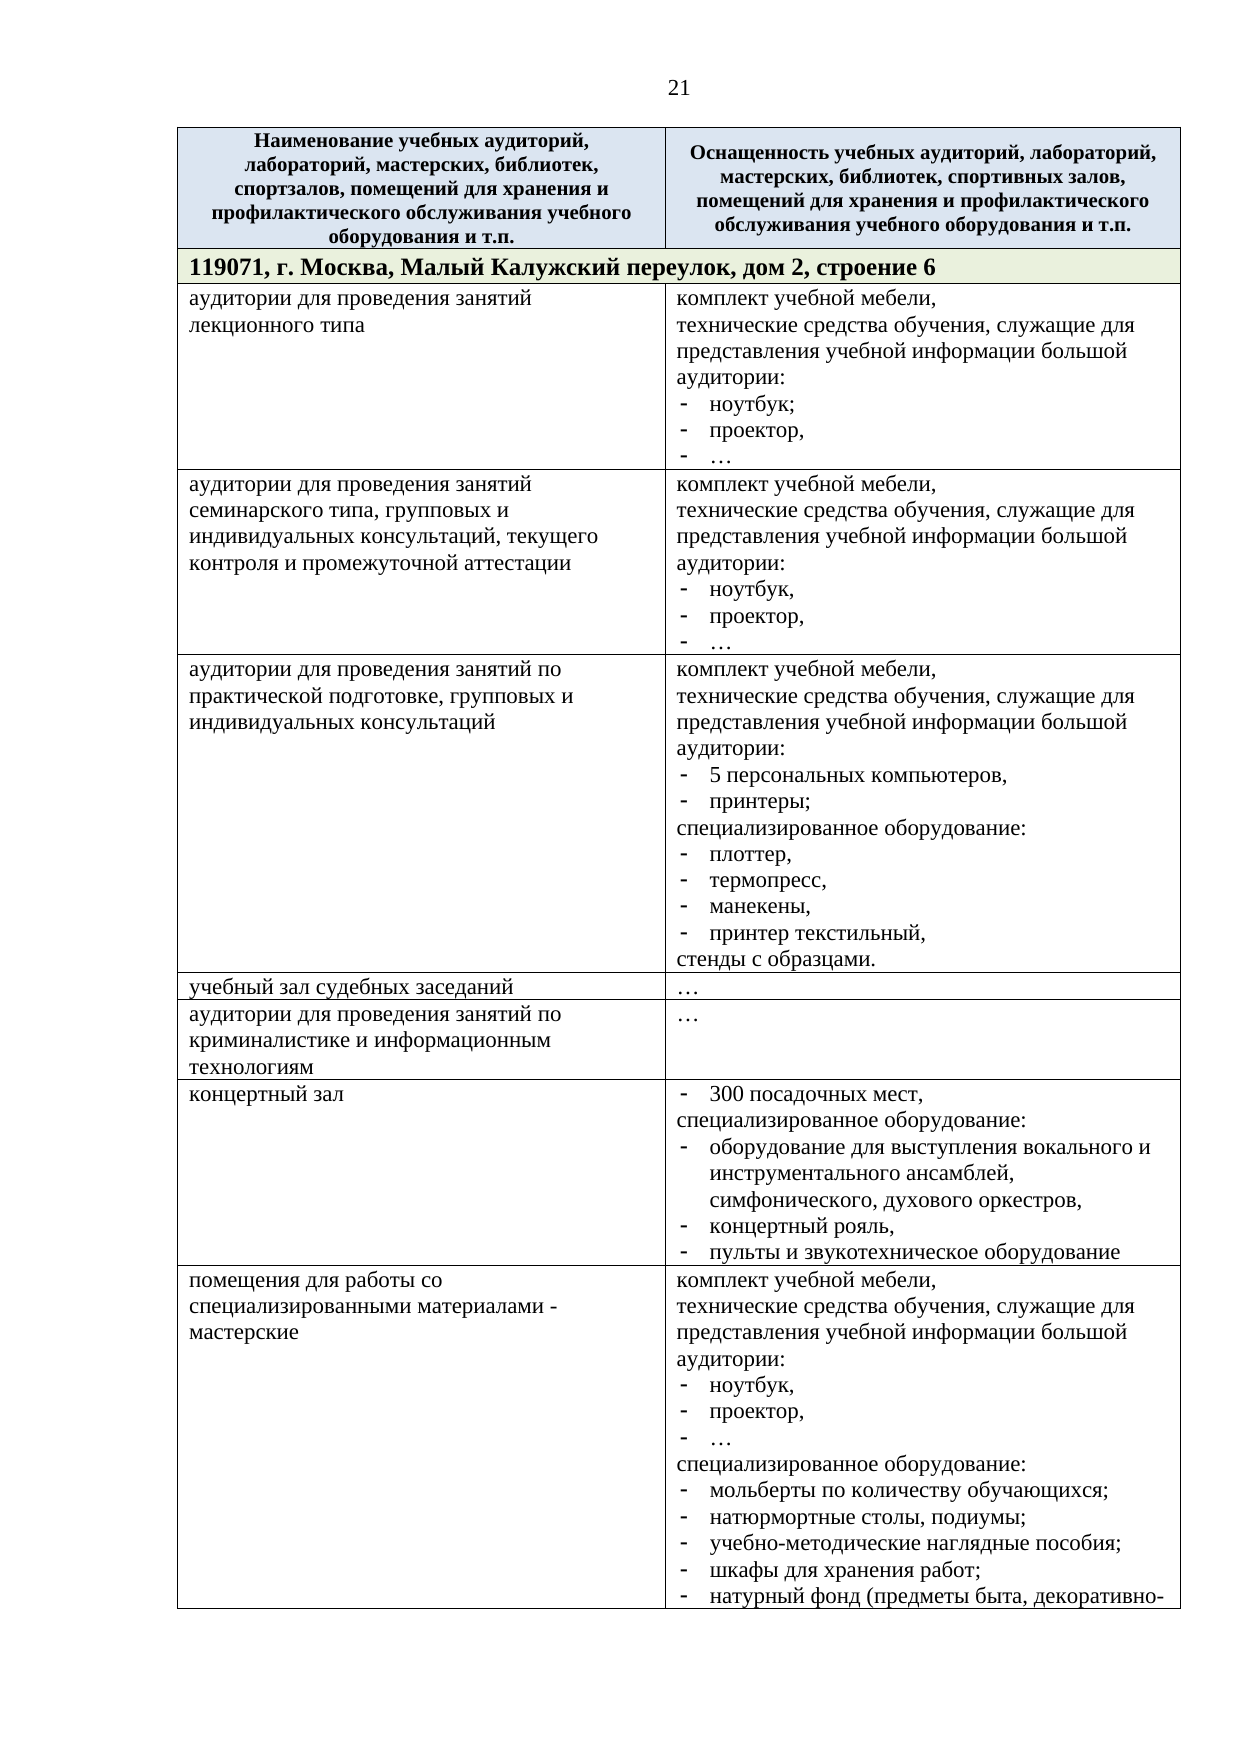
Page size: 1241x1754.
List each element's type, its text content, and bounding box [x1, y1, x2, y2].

table_cell 300 посадочных мест, специализированное оборудование: оборудование для выступления вокального и инструментального ансамблей, симфонического, духового оркестров, концертный рояль, пульты и звукотехническое оборудование [666, 1080, 1180, 1265]
table_cell учебный зал судебных заседаний [178, 973, 665, 999]
table_cell 119071, г. Москва, Малый Калужский переулок, дом 2, строение 6 [178, 249, 1180, 283]
table_cell комплект учебной мебели, технические средства обучения, служащие для представления учебной информации большой аудитории: 5 персональных компьютеров, принтеры; специализированное оборудование: плоттер, термопресс, манекены, принтер текстильный, стенды с образцами. [666, 655, 1180, 972]
table_cell комплект учебной мебели, технические средства обучения, служащие для представления учебной информации большой аудитории: ноутбук; проектор, … [666, 284, 1180, 469]
table_cell аудитории для проведения занятий по практической подготовке, групповых и индивидуальных консультаций [178, 655, 665, 972]
table_header Оснащенность учебных аудиторий, лабораторий, мастерских, библиотек, спортивных залов, помещений для хранения и профилактического обслуживания учебного оборудования и т.п. [666, 128, 1180, 248]
table_cell концертный зал [178, 1080, 665, 1265]
table_cell … [666, 973, 1180, 999]
table_cell аудитории для проведения занятий семинарского типа, групповых и индивидуальных консультаций, текущего контроля и промежуточной аттестации [178, 470, 665, 654]
table_cell аудитории для проведения занятий по криминалистике и информационным технологиям [178, 1000, 665, 1079]
table_cell аудитории для проведения занятий лекционного типа [178, 284, 665, 469]
table_cell комплект учебной мебели, технические средства обучения, служащие для представления учебной информации большой аудитории: ноутбук, проектор, … [666, 470, 1180, 654]
table_header Наименование учебных аудиторий, лабораторий, мастерских, библиотек, спортзалов, помещений для хранения и профилактического обслуживания учебного оборудования и т.п. [178, 128, 665, 248]
table_cell … [666, 1000, 1180, 1079]
table_cell помещения для работы со специализированными материалами - мастерские [178, 1266, 665, 1608]
